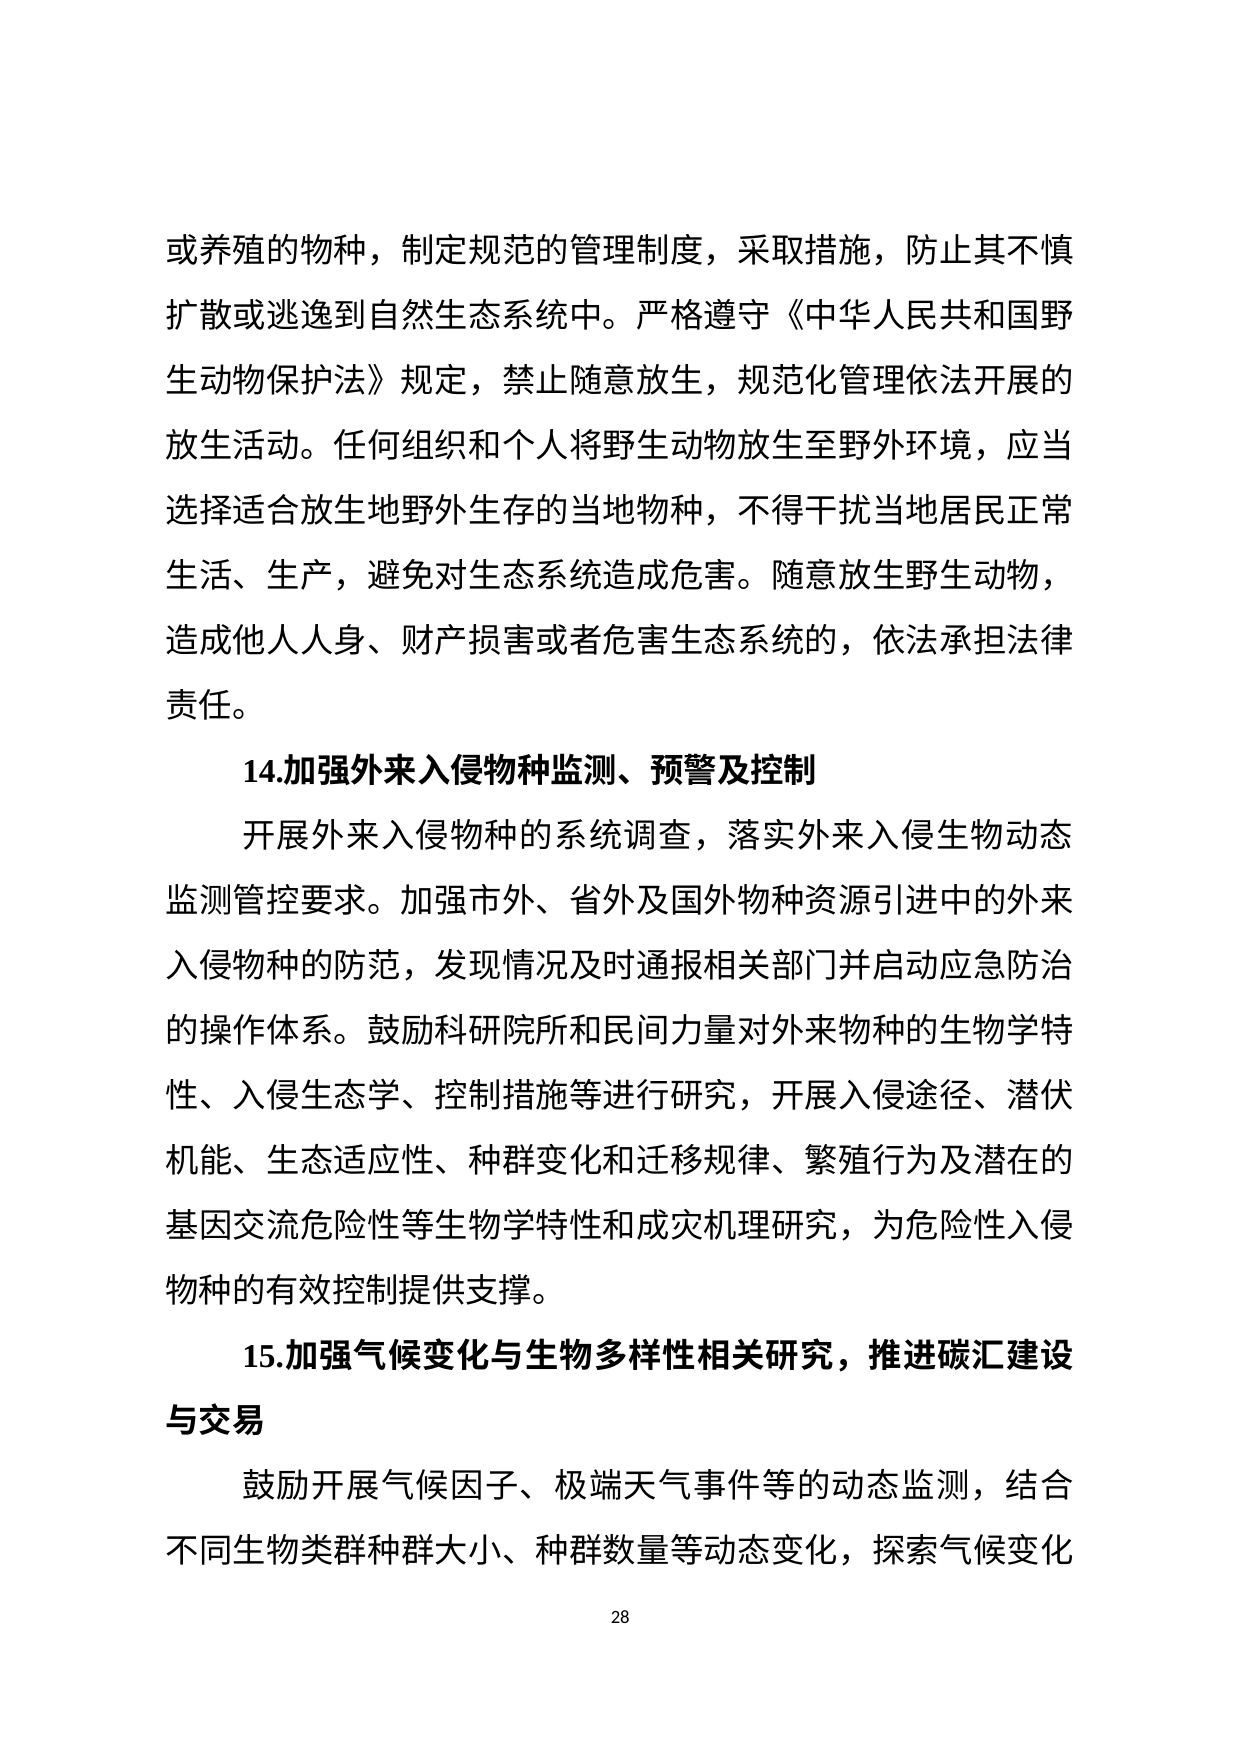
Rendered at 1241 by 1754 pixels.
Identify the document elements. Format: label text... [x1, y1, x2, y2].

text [165, 215, 1075, 735]
text 14.加强外来入侵物种监测、预警及控制 [165, 735, 1075, 800]
text 开展外来入侵物种的系统调查，落实外来入侵生物动态监测管控要求。加强市外、省外及国外物种资源引进中的外来入侵物种的防范，发现情况及时通报相关部门并启动应急防治的操作体系。鼓励科研院所和民间力量对外来物种的生物学特性、入侵生态学、控制措施等进行研究，开展入侵途径、潜伏机能、生态适应性、种群变化和迁移规律、繁殖行为及潜在的基因交流危险性等生物学特性和成灾机理研究，为危险性入侵物种的有效控制提供支撑。 [165, 800, 1075, 1320]
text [165, 1450, 1075, 1580]
text 15.加强气候变化与生物多样性相关研究，推进碳汇建设与交易 [165, 1320, 1075, 1450]
